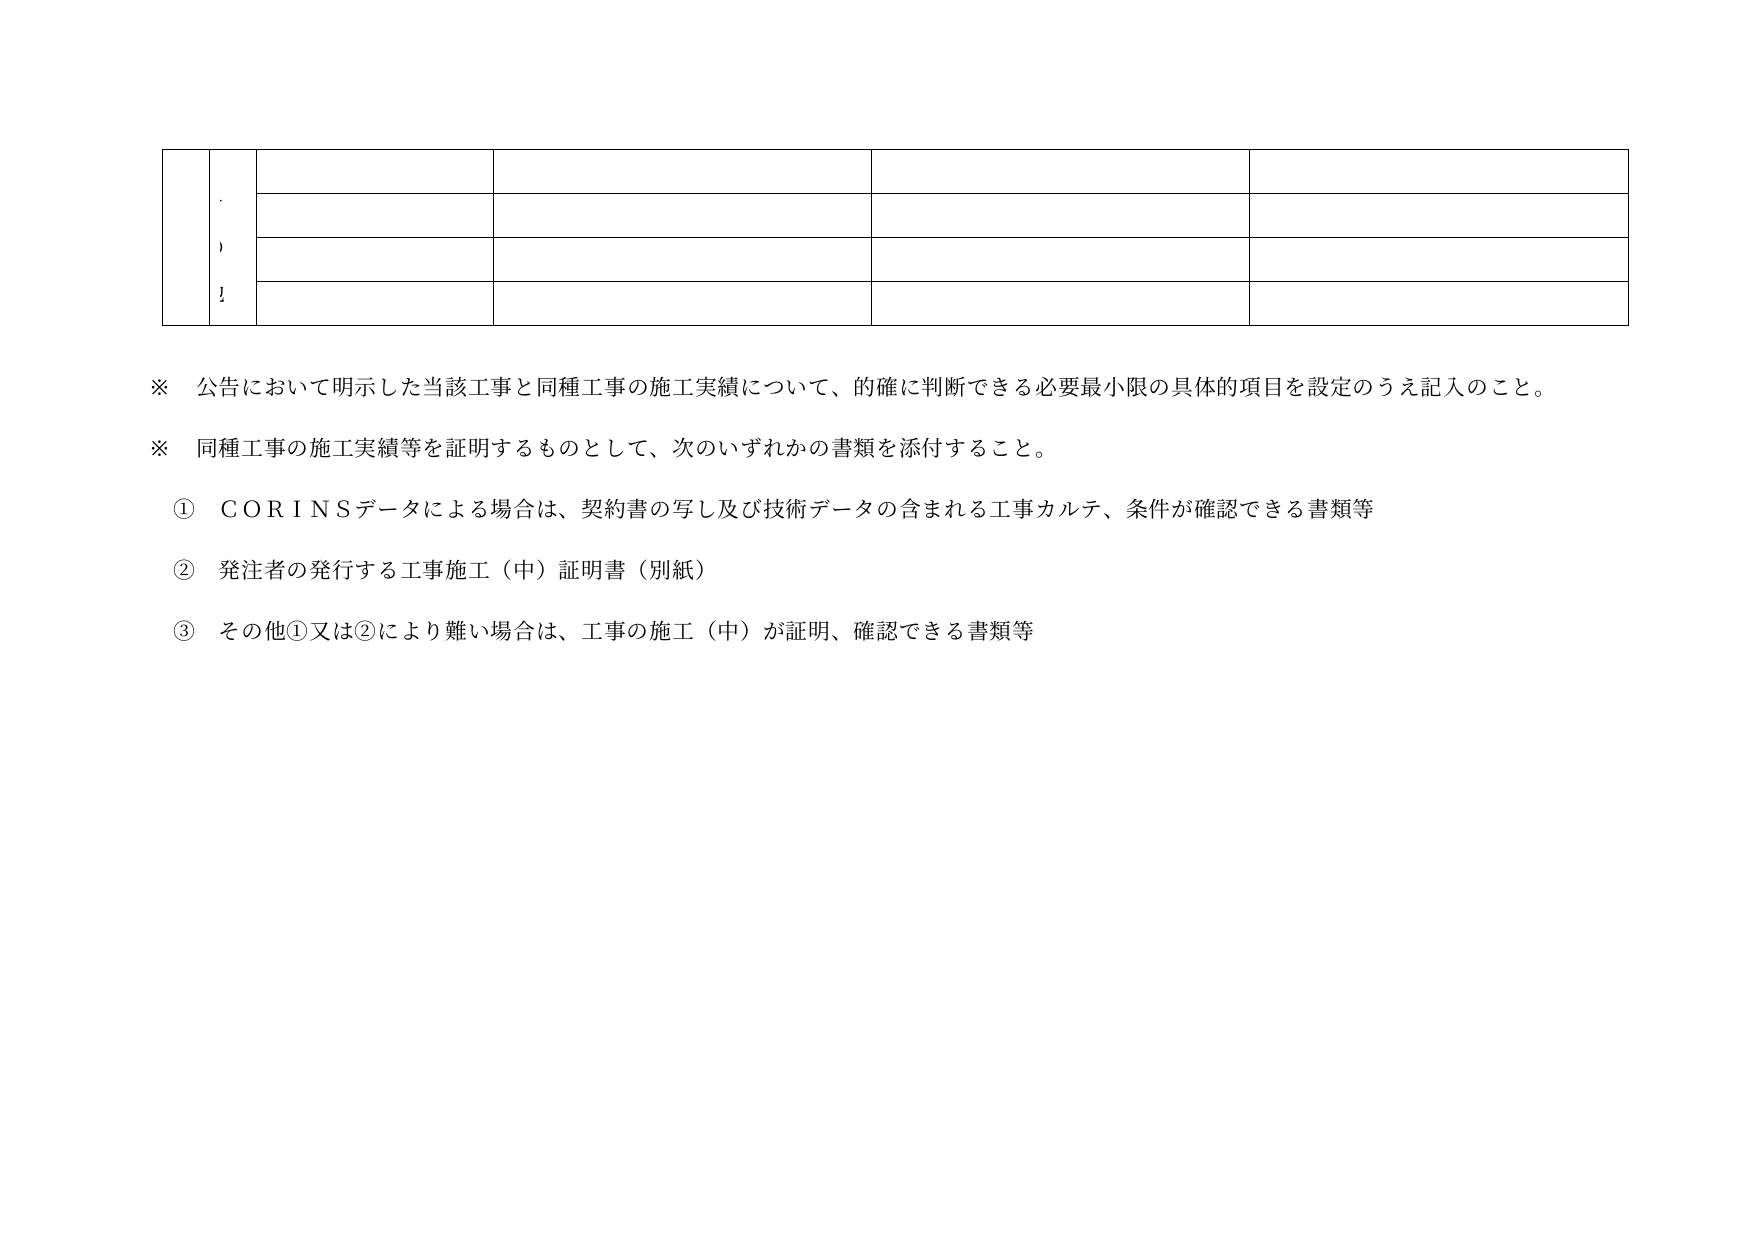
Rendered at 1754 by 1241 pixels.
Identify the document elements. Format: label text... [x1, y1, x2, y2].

table_cell そ の 他 [210, 150, 256, 324]
table_cell [257, 194, 493, 237]
table_cell [494, 150, 871, 193]
table_cell [872, 282, 1249, 324]
table_cell [494, 238, 871, 281]
table_cell [257, 150, 493, 193]
text ※ 公告において明示した当該工事と同種工事の施工実績について、的確に判断できる必要最小限の具体的項目を設定のうえ記入のこと。 [150, 356, 1604, 417]
text ③ その他①又は②により難い場合は、工事の施工（中）が証明、確認できる書類等 [150, 599, 1604, 660]
text ② 発注者の発行する工事施工（中）証明書（別紙） [150, 538, 1604, 599]
table_cell [872, 150, 1249, 193]
table_cell [872, 238, 1249, 281]
table_cell [1250, 282, 1628, 324]
table_cell [257, 282, 493, 324]
text ① ＣＯＲＩＮＳデータによる場合は、契約書の写し及び技術データの含まれる工事カルテ、条件が確認できる書類等 [150, 478, 1604, 538]
table_cell [1250, 194, 1628, 237]
table_cell [872, 194, 1249, 237]
table_cell [494, 282, 871, 324]
table_cell [494, 194, 871, 237]
text ※ 同種工事の施工実績等を証明するものとして、次のいずれかの書類を添付すること。 [150, 417, 1604, 478]
table_cell [257, 238, 493, 281]
table_cell [1250, 238, 1628, 281]
table_cell [1250, 150, 1628, 193]
